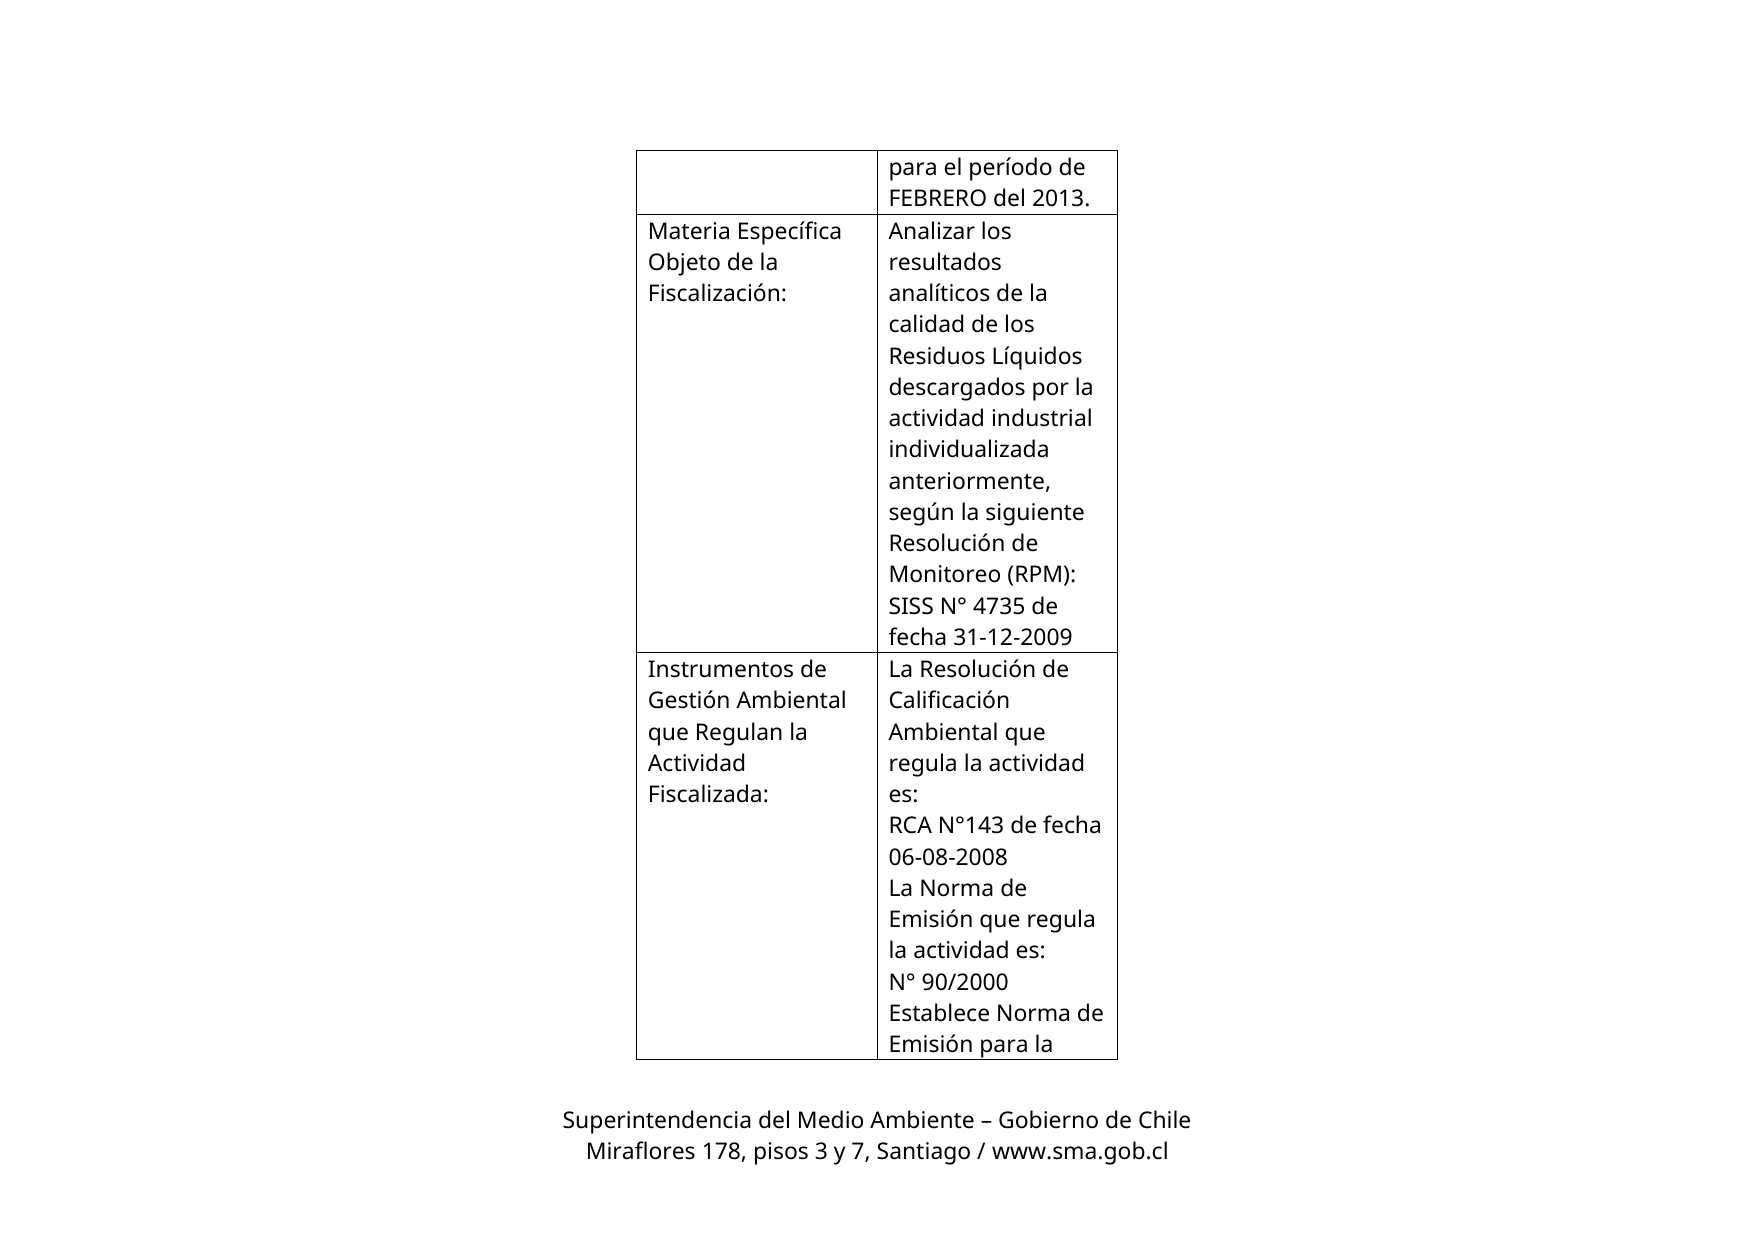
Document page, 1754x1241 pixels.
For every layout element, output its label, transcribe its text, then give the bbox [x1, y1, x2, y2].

table_cell Materia Específica Objeto de la Fiscalización: [637, 215, 877, 652]
table_cell Analizar los resultados analíticos de la calidad de los Residuos Líquidos descargados por la actividad industrial individualizada anteriormente, según la siguiente Resolución de Monitoreo (RPM): SISS N° 4735 de fecha 31-12-2009 [878, 215, 1117, 652]
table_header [878, 151, 1117, 213]
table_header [637, 151, 877, 213]
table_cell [637, 653, 877, 1059]
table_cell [878, 653, 1117, 1059]
